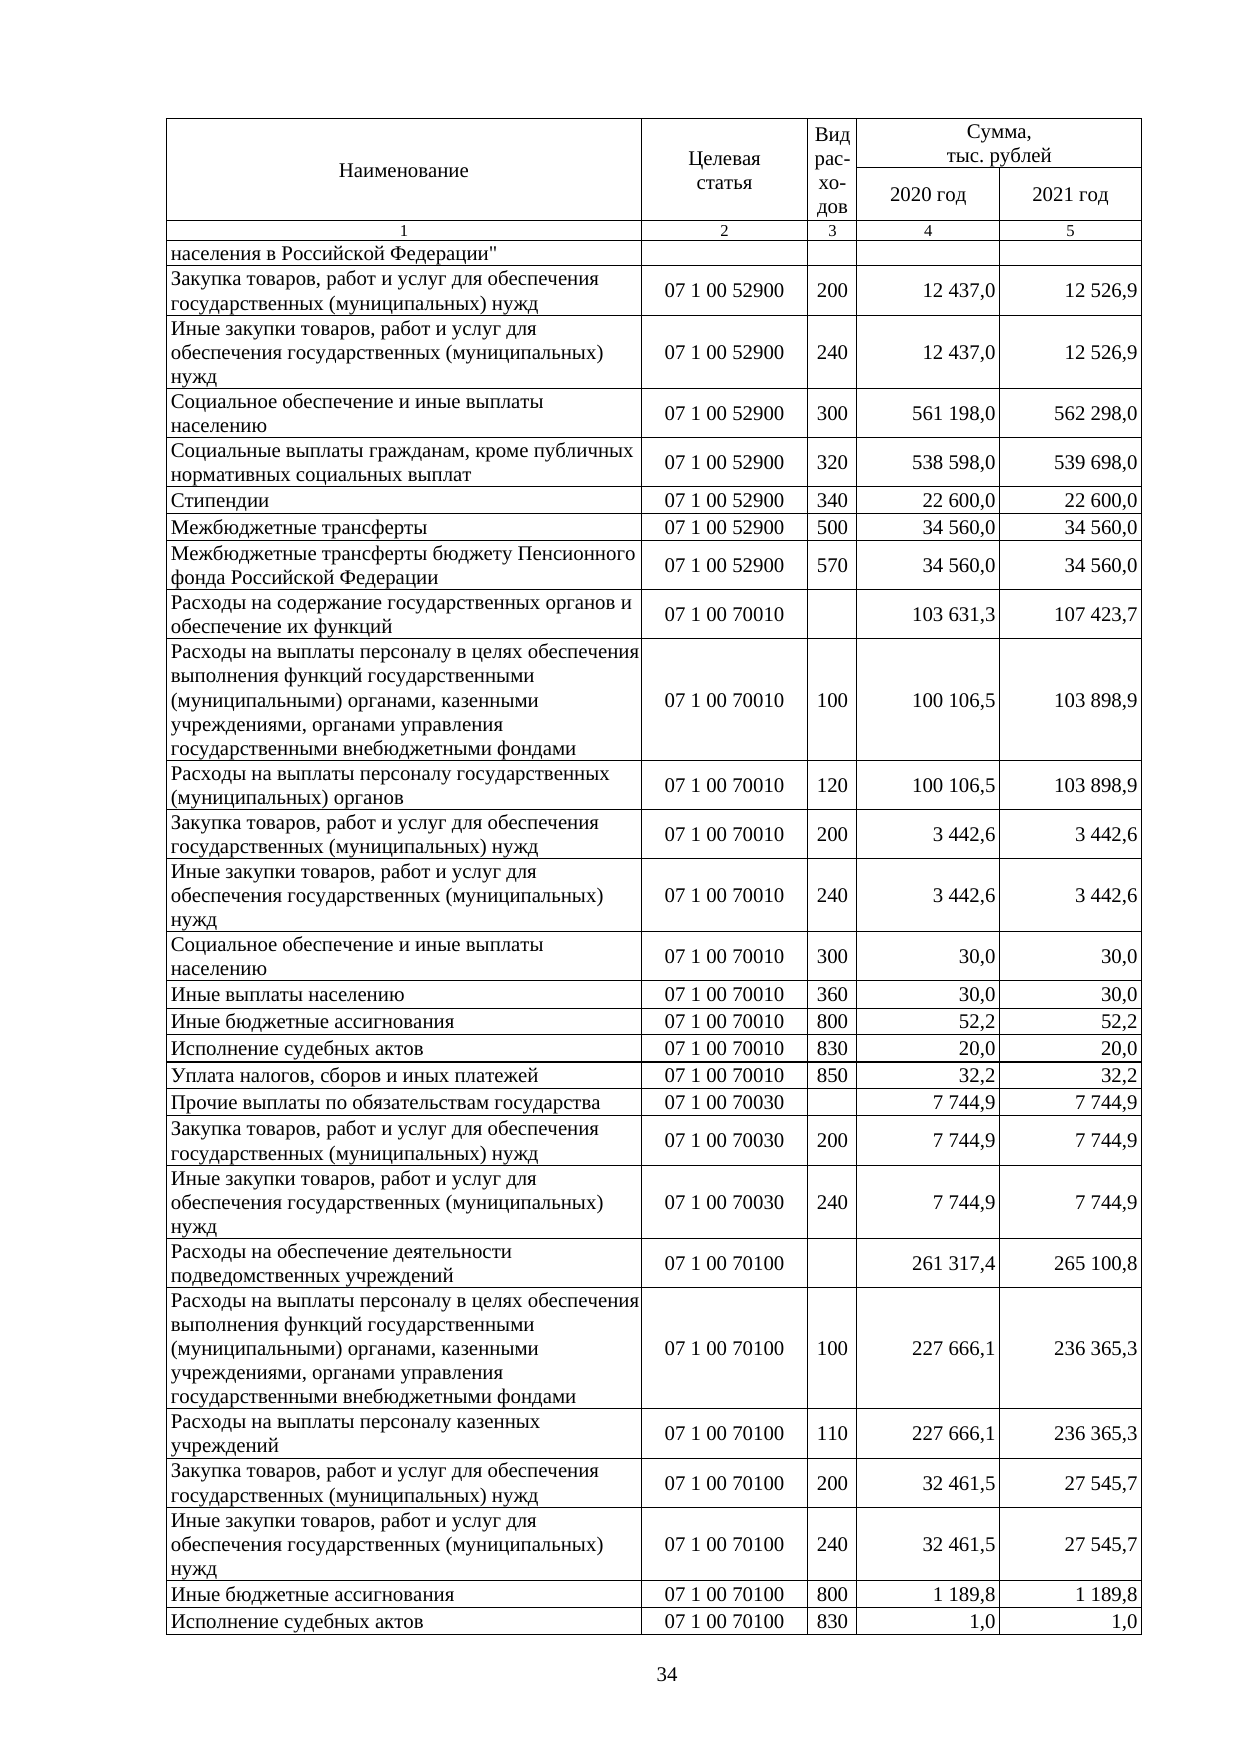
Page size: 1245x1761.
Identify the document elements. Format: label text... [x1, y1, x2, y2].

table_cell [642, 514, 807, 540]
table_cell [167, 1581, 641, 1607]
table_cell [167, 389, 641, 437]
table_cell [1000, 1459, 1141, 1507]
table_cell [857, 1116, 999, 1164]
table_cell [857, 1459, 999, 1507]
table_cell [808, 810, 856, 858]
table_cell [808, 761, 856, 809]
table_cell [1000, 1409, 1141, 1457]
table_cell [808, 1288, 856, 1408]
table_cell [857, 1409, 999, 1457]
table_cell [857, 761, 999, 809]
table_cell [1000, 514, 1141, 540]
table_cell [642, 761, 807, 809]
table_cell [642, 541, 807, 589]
table_cell 5 [1000, 221, 1141, 240]
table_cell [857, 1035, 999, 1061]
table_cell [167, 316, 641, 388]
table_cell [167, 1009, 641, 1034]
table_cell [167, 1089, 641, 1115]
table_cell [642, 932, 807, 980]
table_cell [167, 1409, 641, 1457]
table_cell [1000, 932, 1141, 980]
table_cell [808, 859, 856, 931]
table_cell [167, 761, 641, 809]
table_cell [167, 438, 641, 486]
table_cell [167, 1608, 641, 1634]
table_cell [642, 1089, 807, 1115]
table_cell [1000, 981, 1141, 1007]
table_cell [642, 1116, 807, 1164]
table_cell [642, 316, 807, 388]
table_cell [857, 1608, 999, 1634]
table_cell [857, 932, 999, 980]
table_header Целевая статья [642, 119, 807, 220]
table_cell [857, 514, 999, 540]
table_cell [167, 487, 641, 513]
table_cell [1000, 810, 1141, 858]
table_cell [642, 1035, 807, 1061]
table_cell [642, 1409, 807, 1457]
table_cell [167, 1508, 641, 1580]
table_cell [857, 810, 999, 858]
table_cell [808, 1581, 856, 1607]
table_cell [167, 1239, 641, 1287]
table_header Наименование [167, 119, 641, 220]
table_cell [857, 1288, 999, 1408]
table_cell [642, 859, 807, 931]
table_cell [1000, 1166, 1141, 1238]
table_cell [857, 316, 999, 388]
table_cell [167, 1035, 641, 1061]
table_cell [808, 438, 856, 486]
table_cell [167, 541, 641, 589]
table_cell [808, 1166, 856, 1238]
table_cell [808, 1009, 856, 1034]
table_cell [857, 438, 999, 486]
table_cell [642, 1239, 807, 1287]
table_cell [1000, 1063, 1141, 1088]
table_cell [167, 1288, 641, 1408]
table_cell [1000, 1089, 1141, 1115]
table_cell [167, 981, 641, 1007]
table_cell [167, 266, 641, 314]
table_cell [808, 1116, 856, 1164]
table_cell 2020 год [857, 168, 999, 220]
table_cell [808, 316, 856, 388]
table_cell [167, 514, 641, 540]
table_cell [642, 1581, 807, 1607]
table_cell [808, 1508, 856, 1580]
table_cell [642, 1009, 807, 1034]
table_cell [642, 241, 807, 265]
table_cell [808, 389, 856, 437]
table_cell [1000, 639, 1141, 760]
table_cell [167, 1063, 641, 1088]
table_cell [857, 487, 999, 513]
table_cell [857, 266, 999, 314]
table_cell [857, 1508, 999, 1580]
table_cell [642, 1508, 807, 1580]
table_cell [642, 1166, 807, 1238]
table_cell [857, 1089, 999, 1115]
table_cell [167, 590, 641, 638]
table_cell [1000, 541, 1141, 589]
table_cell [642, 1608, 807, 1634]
table_cell 2021 год [1000, 168, 1141, 220]
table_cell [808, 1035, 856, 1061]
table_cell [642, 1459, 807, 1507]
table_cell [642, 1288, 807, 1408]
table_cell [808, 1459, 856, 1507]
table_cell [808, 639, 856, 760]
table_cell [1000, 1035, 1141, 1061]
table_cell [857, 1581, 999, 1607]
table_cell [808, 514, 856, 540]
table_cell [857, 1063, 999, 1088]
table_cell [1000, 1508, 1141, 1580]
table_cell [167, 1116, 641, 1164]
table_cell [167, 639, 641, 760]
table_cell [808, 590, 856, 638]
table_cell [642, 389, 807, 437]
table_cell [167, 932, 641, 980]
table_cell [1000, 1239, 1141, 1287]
table_cell 2 [642, 221, 807, 240]
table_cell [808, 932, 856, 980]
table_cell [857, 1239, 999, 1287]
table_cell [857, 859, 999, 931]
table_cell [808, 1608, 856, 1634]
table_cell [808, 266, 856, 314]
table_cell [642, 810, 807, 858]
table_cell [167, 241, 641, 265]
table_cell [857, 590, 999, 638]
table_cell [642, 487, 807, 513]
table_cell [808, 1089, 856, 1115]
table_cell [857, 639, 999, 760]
table_header Сумма, тыс. рублей [857, 119, 1141, 167]
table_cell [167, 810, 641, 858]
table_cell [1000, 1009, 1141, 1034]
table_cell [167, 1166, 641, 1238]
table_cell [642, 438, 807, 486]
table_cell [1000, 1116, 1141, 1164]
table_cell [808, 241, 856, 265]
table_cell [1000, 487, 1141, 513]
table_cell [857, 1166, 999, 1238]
table_cell 4 [857, 221, 999, 240]
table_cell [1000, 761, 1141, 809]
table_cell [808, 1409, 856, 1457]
table_cell 1 [167, 221, 641, 240]
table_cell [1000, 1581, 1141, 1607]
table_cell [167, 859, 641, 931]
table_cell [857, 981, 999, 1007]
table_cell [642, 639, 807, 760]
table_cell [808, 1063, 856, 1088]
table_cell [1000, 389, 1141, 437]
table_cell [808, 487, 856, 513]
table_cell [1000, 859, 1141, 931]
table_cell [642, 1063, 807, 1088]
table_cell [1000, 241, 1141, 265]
table_header Вид рас- хо- дов [808, 119, 856, 220]
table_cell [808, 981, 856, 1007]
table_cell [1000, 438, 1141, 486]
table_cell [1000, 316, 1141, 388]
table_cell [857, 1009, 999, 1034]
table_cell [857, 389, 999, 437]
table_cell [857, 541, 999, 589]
table_cell 3 [808, 221, 856, 240]
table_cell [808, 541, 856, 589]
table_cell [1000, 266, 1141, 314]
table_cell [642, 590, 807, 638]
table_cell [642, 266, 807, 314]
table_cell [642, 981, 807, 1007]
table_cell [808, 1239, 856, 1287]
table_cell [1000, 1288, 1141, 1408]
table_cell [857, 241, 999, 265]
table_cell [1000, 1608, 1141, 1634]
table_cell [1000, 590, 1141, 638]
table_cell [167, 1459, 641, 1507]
